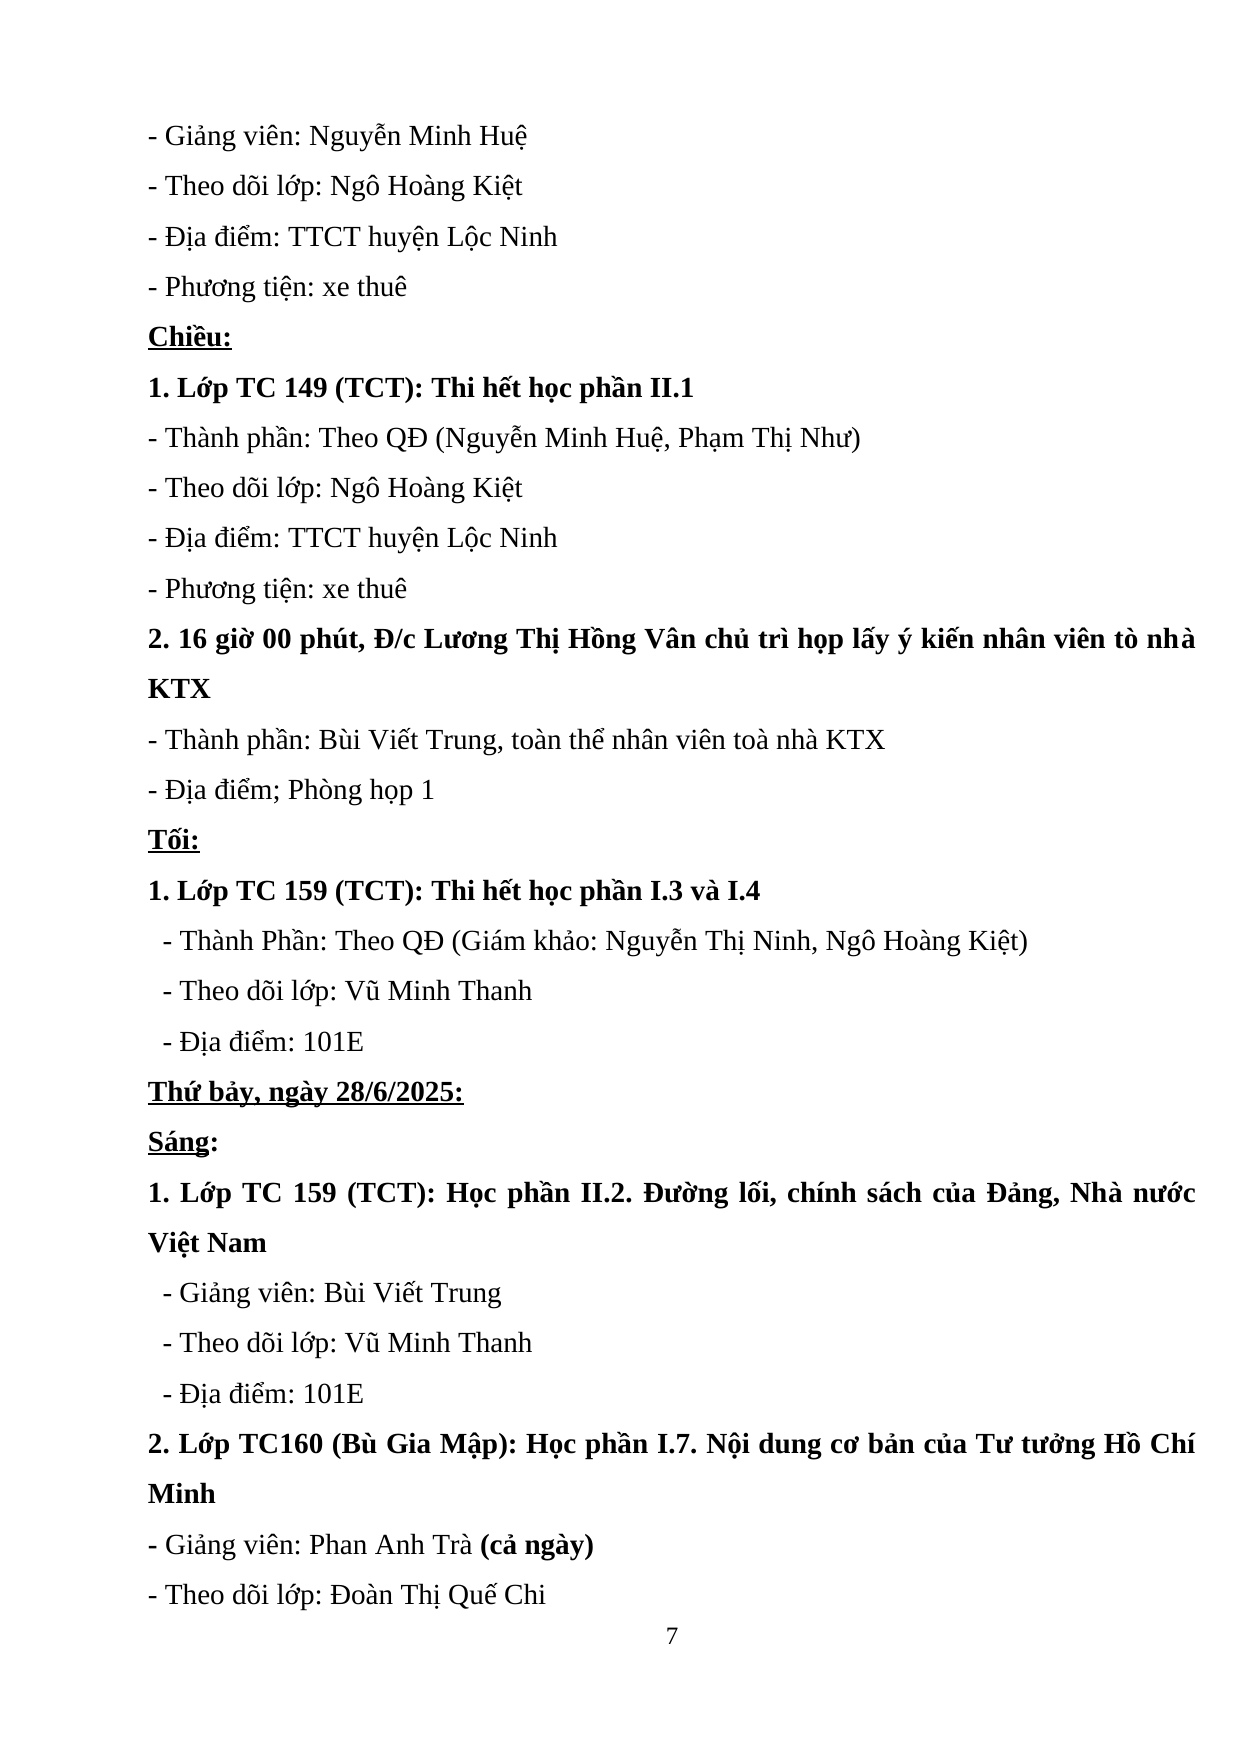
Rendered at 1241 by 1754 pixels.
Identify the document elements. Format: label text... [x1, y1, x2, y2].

text - Theo dõi lớp: Ngô Hoàng Kiệt [148, 168, 1196, 202]
text 2. 16 giờ 00 phút, Đ/c Lương Thị Hồng Vân chủ trì họp lấy ý kiến nhân viên tò nhà KTX [148, 621, 1196, 705]
text - Địa điểm: TTCT huyện Lộc Ninh [148, 219, 1196, 252]
text 1. Lớp TC 159 (TCT): Học phần II.2. Đường lối, chính sách của Đảng, Nhà nước Việt Nam [148, 1175, 1196, 1258]
text - Phương tiện: xe thuê [148, 269, 1196, 303]
text - Giảng viên: Bùi Viết Trung [148, 1275, 1196, 1309]
text - Theo dõi lớp: Vũ Minh Thanh [148, 1326, 1196, 1359]
text - Thành phần: Bùi Viết Trung, toàn thể nhân viên toà nhà KTX [148, 722, 1196, 755]
text - Địa điểm: 101E [148, 1024, 1196, 1057]
text Sáng: [148, 1124, 1196, 1158]
text - Địa điểm; Phòng họp 1 [148, 772, 1196, 806]
text Thứ bảy, ngày 28/6/2025: [148, 1074, 1196, 1108]
text - Địa điểm: 101E [148, 1376, 1196, 1409]
text - Địa điểm: TTCT huyện Lộc Ninh [148, 521, 1196, 554]
text - Theo dõi lớp: Vũ Minh Thanh [148, 973, 1196, 1007]
text - Thành Phần: Theo QĐ (Giám khảo: Nguyễn Thị Ninh, Ngô Hoàng Kiệt) [148, 923, 1196, 957]
text 1. Lớp TC 159 (TCT): Thi hết học phần I.3 và I.4 [148, 873, 1196, 906]
text 1. Lớp TC 149 (TCT): Thi hết học phần II.1 [148, 370, 1196, 403]
text - Thành phần: Theo QĐ (Nguyễn Minh Huệ, Phạm Thị Như) [148, 420, 1196, 453]
text - Theo dõi lớp: Ngô Hoàng Kiệt [148, 470, 1196, 504]
text - Giảng viên: Nguyễn Minh Huệ [148, 118, 1196, 152]
text Tối: [148, 822, 1196, 856]
text Chiều: [148, 319, 1196, 353]
text - Theo dõi lớp: Đoàn Thị Quế Chi [148, 1577, 1196, 1611]
text 2. Lớp TC160 (Bù Gia Mập): Học phần I.7. Nội dung cơ bản của Tư tưởng Hồ Chí Minh [148, 1426, 1196, 1510]
text - Giảng viên: Phan Anh Trà (cả ngày) [148, 1527, 1196, 1560]
text - Phương tiện: xe thuê [148, 571, 1196, 604]
